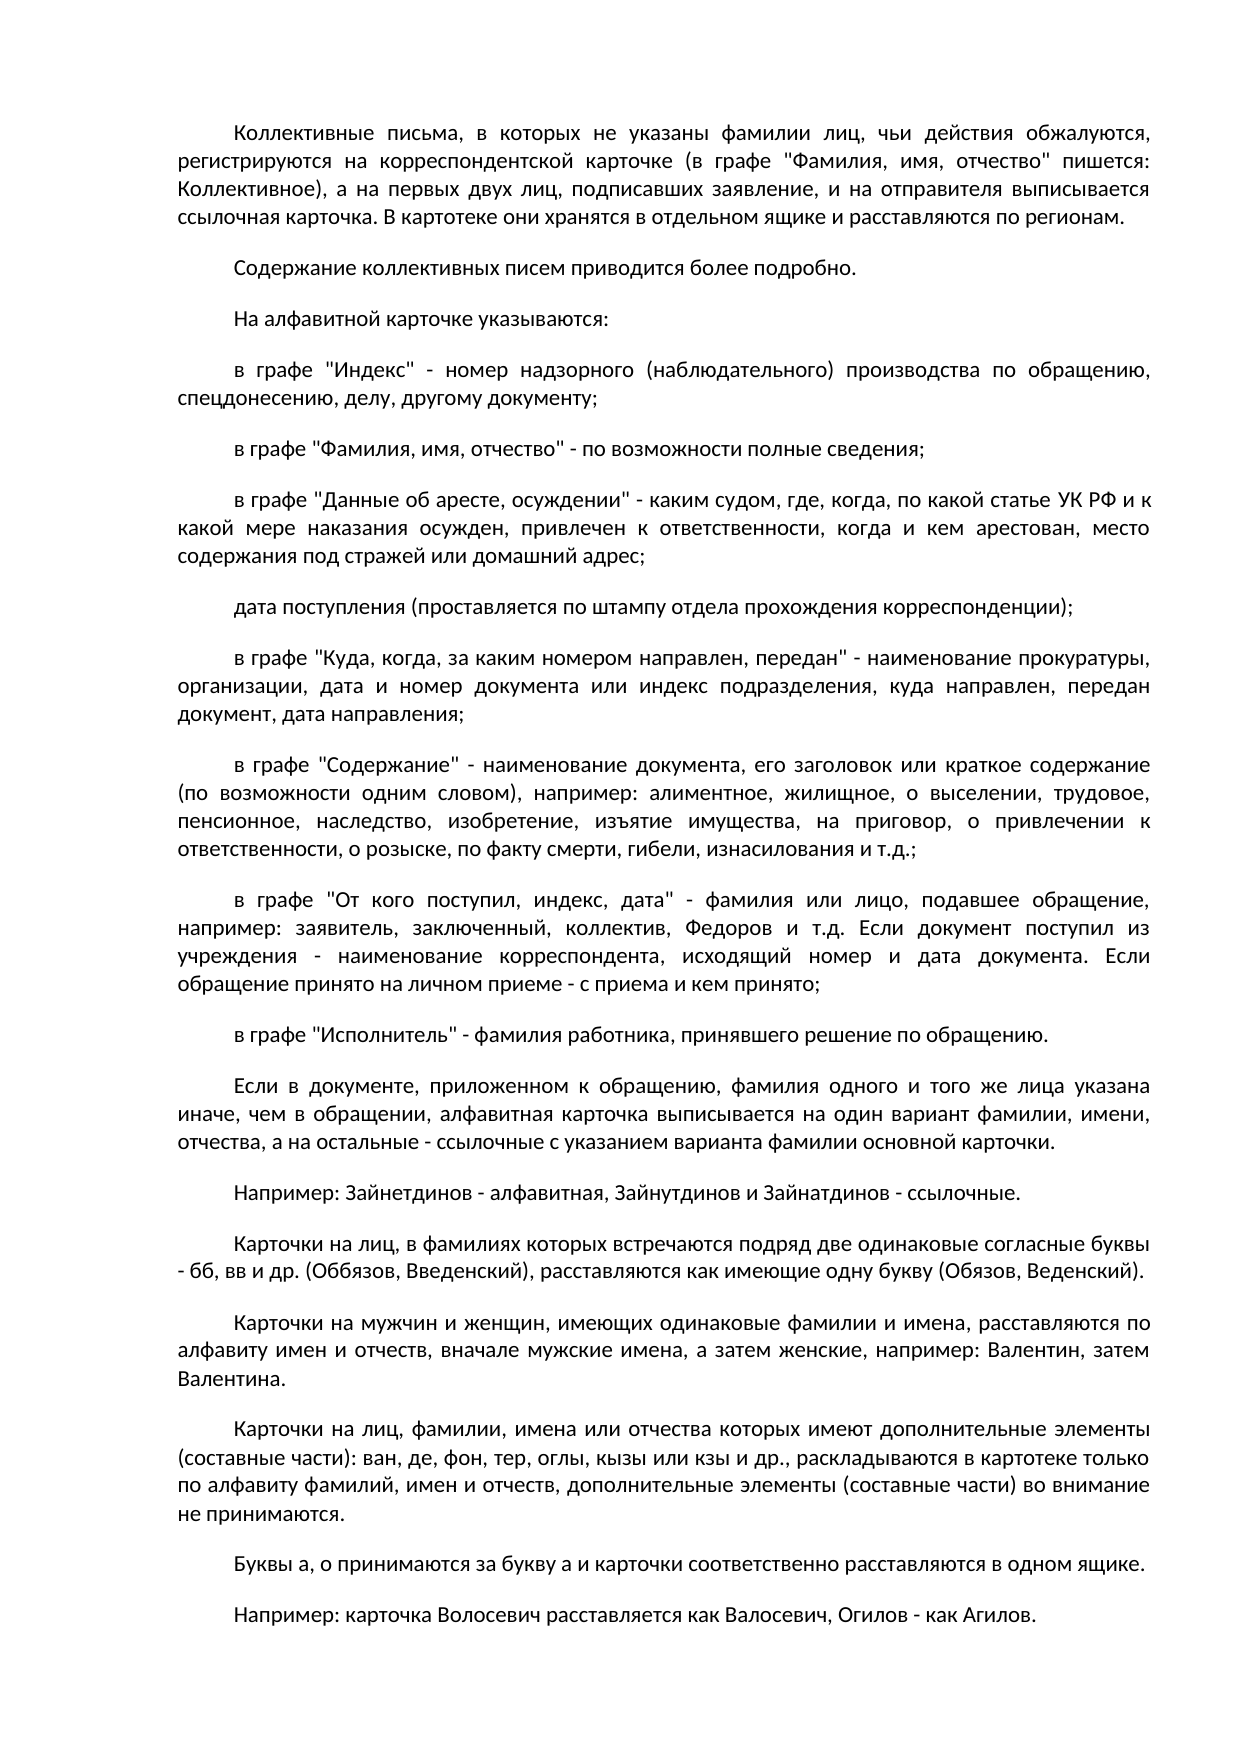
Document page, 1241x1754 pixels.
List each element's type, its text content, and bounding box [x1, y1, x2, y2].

text Коллективные письма, в которых не указаны фамилии лиц, чьи действия обжалуются, регистрируются на корреспондентской карточке (в графе "Фамилия, имя, отчество" пишется: Коллективное), а на первых двух лиц, подписавших заявление, и на отправителя выписывается ссылочная карточка. В картотеке они хранятся в отдельном ящике и расставляются по регионам. [177, 118, 1152, 230]
text Например: Зайнетдинов - алфавитная, Зайнутдинов и Зайнатдинов - ссылочные. [177, 1178, 1152, 1206]
text Например: карточка Волосевич расставляется как Валосевич, Огилов - как Агилов. [177, 1601, 1152, 1628]
text Буквы а, о принимаются за букву а и карточки соответственно расставляются в одном ящике. [177, 1549, 1152, 1578]
text Карточки на лиц, в фамилиях которых встречаются подряд две одинаковые согласные буквы - бб, вв и др. (Оббязов, Введенский), расставляются как имеющие одну букву (Обязов, Веденский). [177, 1229, 1152, 1285]
text Если в документе, приложенном к обращению, фамилия одного и того же лица указана иначе, чем в обращении, алфавитная карточка выписывается на один вариант фамилии, имени, отчества, а на остальные - ссылочные с указанием варианта фамилии основной карточки. [177, 1071, 1152, 1155]
text в графе "Фамилия, имя, отчество" - по возможности полные сведения; [177, 434, 1152, 462]
text в графе "От кого поступил, индекс, дата" - фамилия или лицо, подавшее обращение, например: заявитель, заключенный, коллектив, Федоров и т.д. Если документ поступил из учреждения - наименование корреспондента, исходящий номер и дата документа. Если обращение принято на личном приеме - с приема и кем принято; [177, 885, 1152, 997]
text в графе "Содержание" - наименование документа, его заголовок или краткое содержание (по возможности одним словом), например: алиментное, жилищное, о выселении, трудовое, пенсионное, наследство, изобретение, изъятие имущества, на приговор, о привлечении к ответственности, о розыске, по факту смерти, гибели, изнасилования и т.д.; [177, 750, 1152, 862]
text Содержание коллективных писем приводится более подробно. [177, 253, 1152, 281]
text Карточки на лиц, фамилии, имена или отчества которых имеют дополнительные элементы (составные части): ван, де, фон, тер, оглы, кызы или кзы и др., раскладываются в картотеке только по алфавиту фамилий, имен и отчеств, дополнительные элементы (составные части) во внимание не принимаются. [177, 1414, 1152, 1527]
text На алфавитной карточке указываются: [177, 304, 1152, 332]
text Карточки на мужчин и женщин, имеющих одинаковые фамилии и имена, расставляются по алфавиту имен и отчеств, вначале мужские имена, а затем женские, например: Валентин, затем Валентина. [177, 1308, 1152, 1392]
text в графе "Исполнитель" - фамилия работника, принявшего решение по обращению. [177, 1020, 1152, 1048]
text дата поступления (проставляется по штампу отдела прохождения корреспонденции); [177, 592, 1152, 620]
text в графе "Индекс" - номер надзорного (наблюдательного) производства по обращению, спецдонесению, делу, другому документу; [177, 355, 1152, 411]
text в графе "Данные об аресте, осуждении" - каким судом, где, когда, по какой статье УК РФ и к какой мере наказания осужден, привлечен к ответственности, когда и кем арестован, место содержания под стражей или домашний адрес; [177, 485, 1152, 569]
text в графе "Куда, когда, за каким номером направлен, передан" - наименование прокуратуры, организации, дата и номер документа или индекс подразделения, куда направлен, передан документ, дата направления; [177, 643, 1152, 727]
